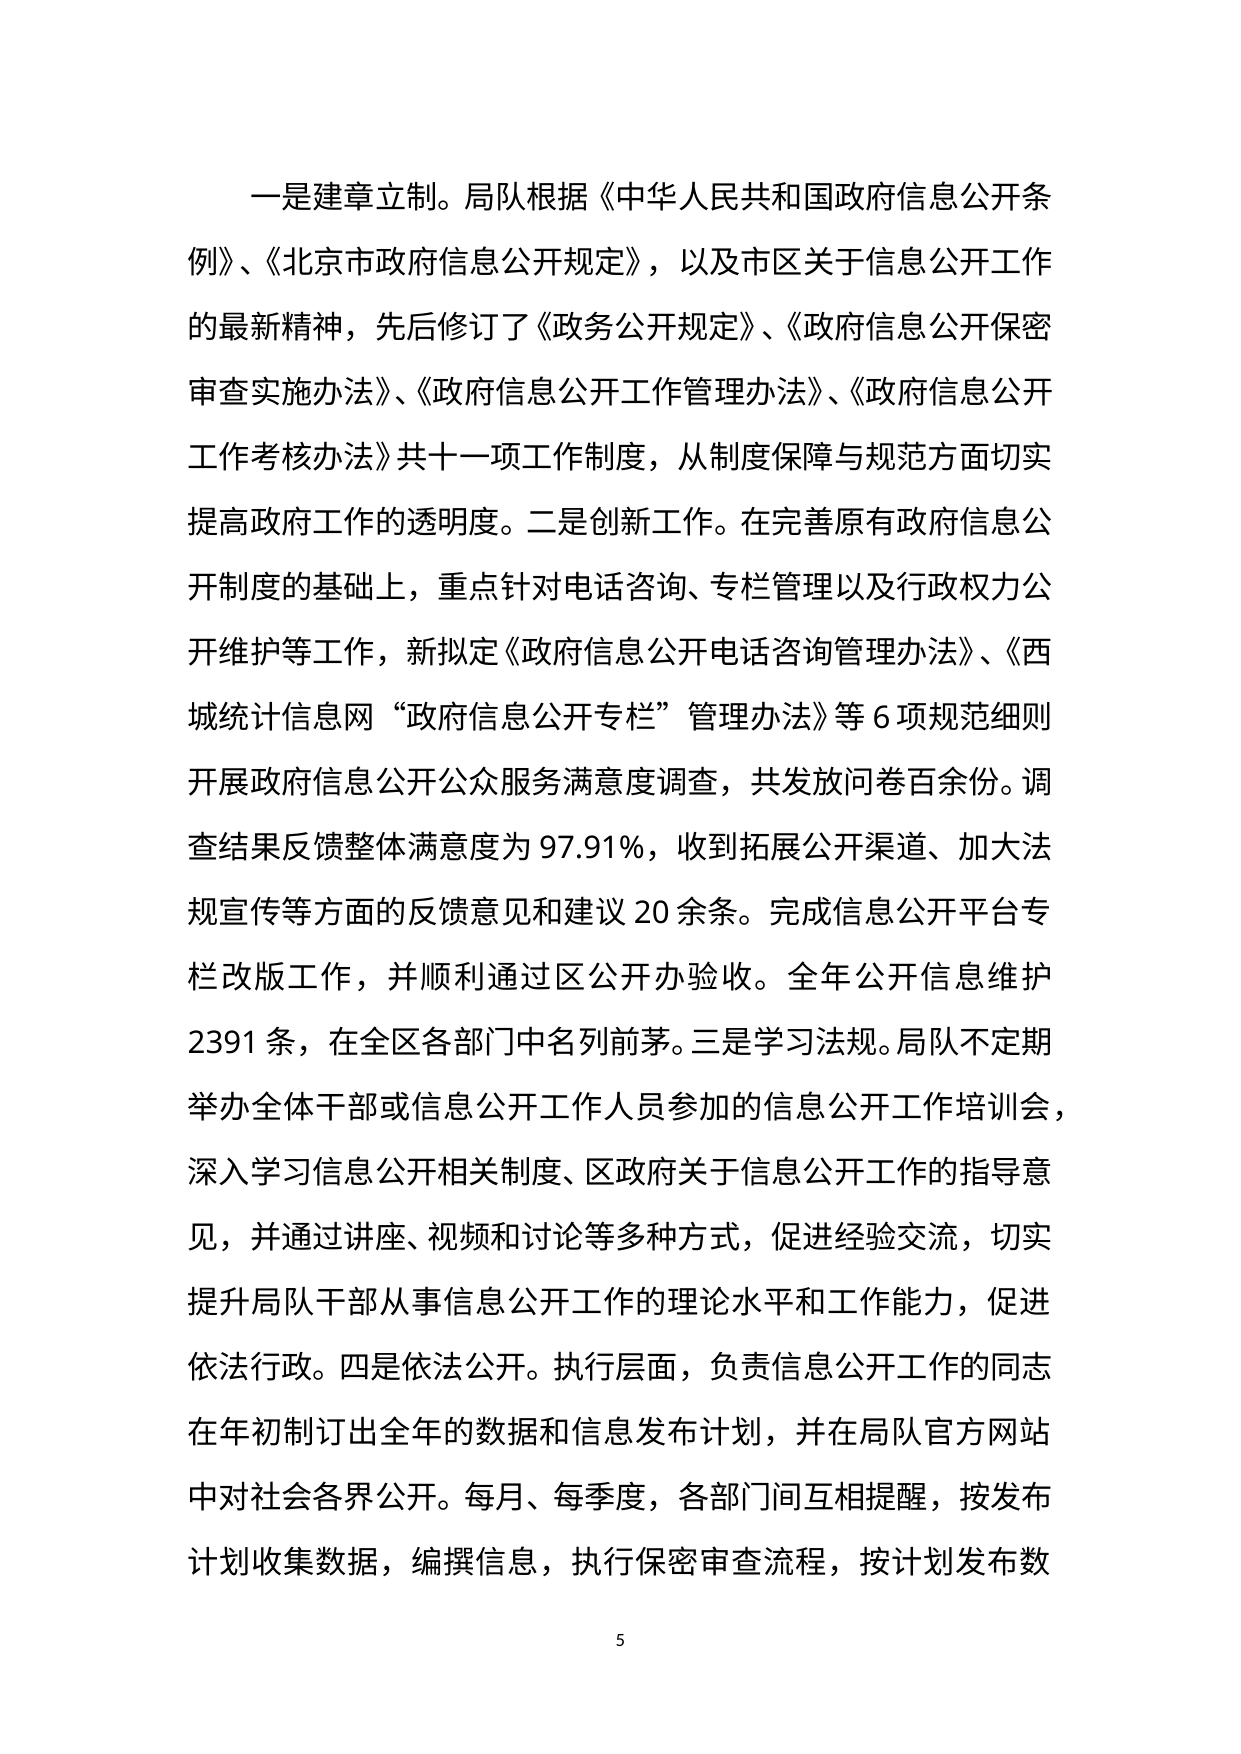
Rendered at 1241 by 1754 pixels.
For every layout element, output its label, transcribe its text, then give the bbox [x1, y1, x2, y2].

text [187, 162, 1053, 227]
text 3.抓好工作落实 [187, 227, 1053, 292]
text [187, 292, 1053, 1592]
